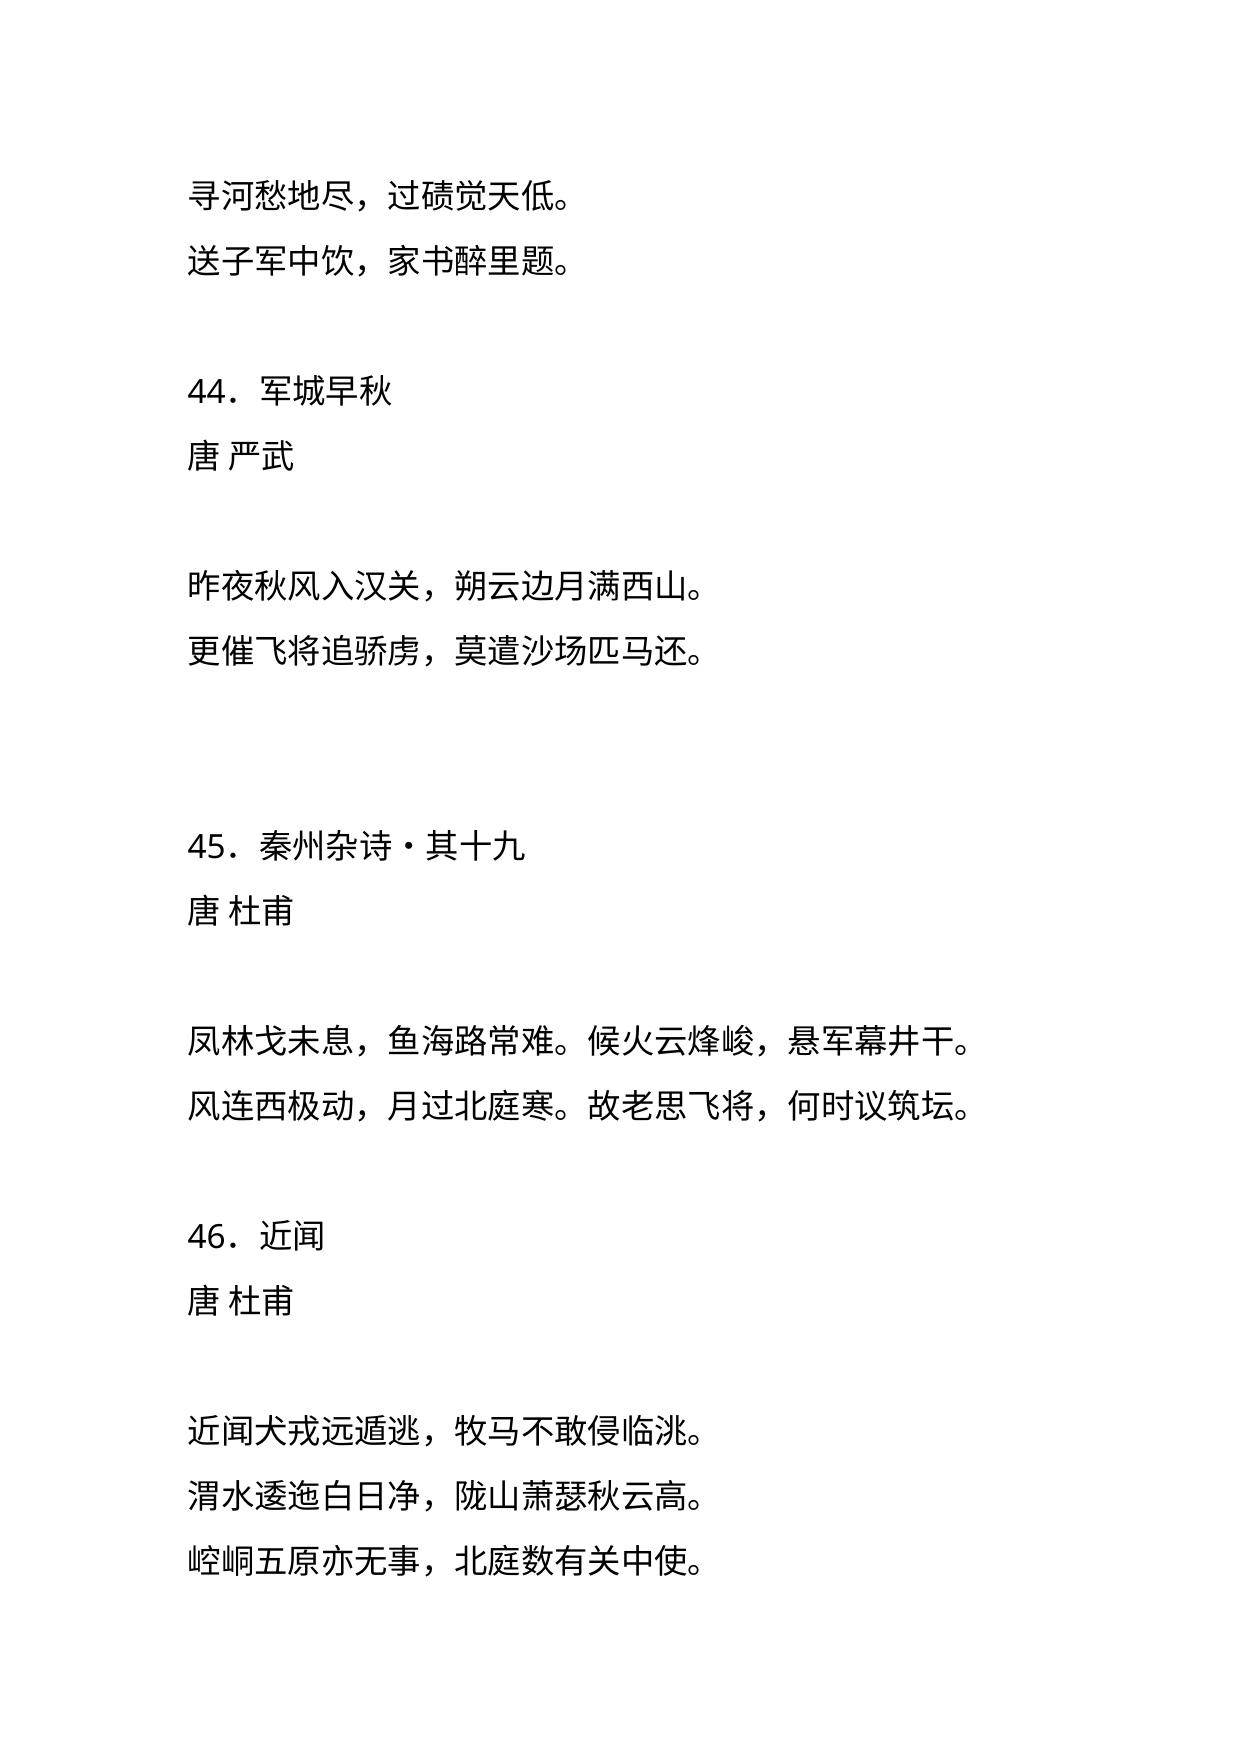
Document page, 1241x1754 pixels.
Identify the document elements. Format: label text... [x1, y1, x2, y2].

text 渭水逶迤白日净，陇山萧瑟秋云高。 [187, 1462, 1053, 1527]
text 更催飞将追骄虏，莫遣沙场匹马还。 [187, 617, 1053, 682]
text 唐 严武 [187, 422, 1053, 487]
text 唐 杜甫 [187, 1267, 1053, 1332]
text 送子军中饮，家书醉里题。 [187, 227, 1053, 292]
text 凤林戈未息，鱼海路常难。候火云烽峻，悬军幕井干。 [187, 1007, 1053, 1072]
text 昨夜秋风入汉关，朔云边月满西山。 [187, 552, 1053, 617]
text 唐 杜甫 [187, 877, 1053, 942]
text 近闻犬戎远遁逃，牧马不敢侵临洮。 [187, 1397, 1053, 1462]
text 崆峒五原亦无事，北庭数有关中使。 [187, 1527, 1053, 1592]
text 46．近闻 [187, 1202, 1053, 1267]
text 寻河愁地尽，过碛觉天低。 [187, 162, 1053, 227]
text 45．秦州杂诗•其十九 [187, 812, 1053, 877]
text 风连西极动，月过北庭寒。故老思飞将，何时议筑坛。 [187, 1072, 1053, 1137]
text 44．军城早秋 [187, 357, 1053, 422]
